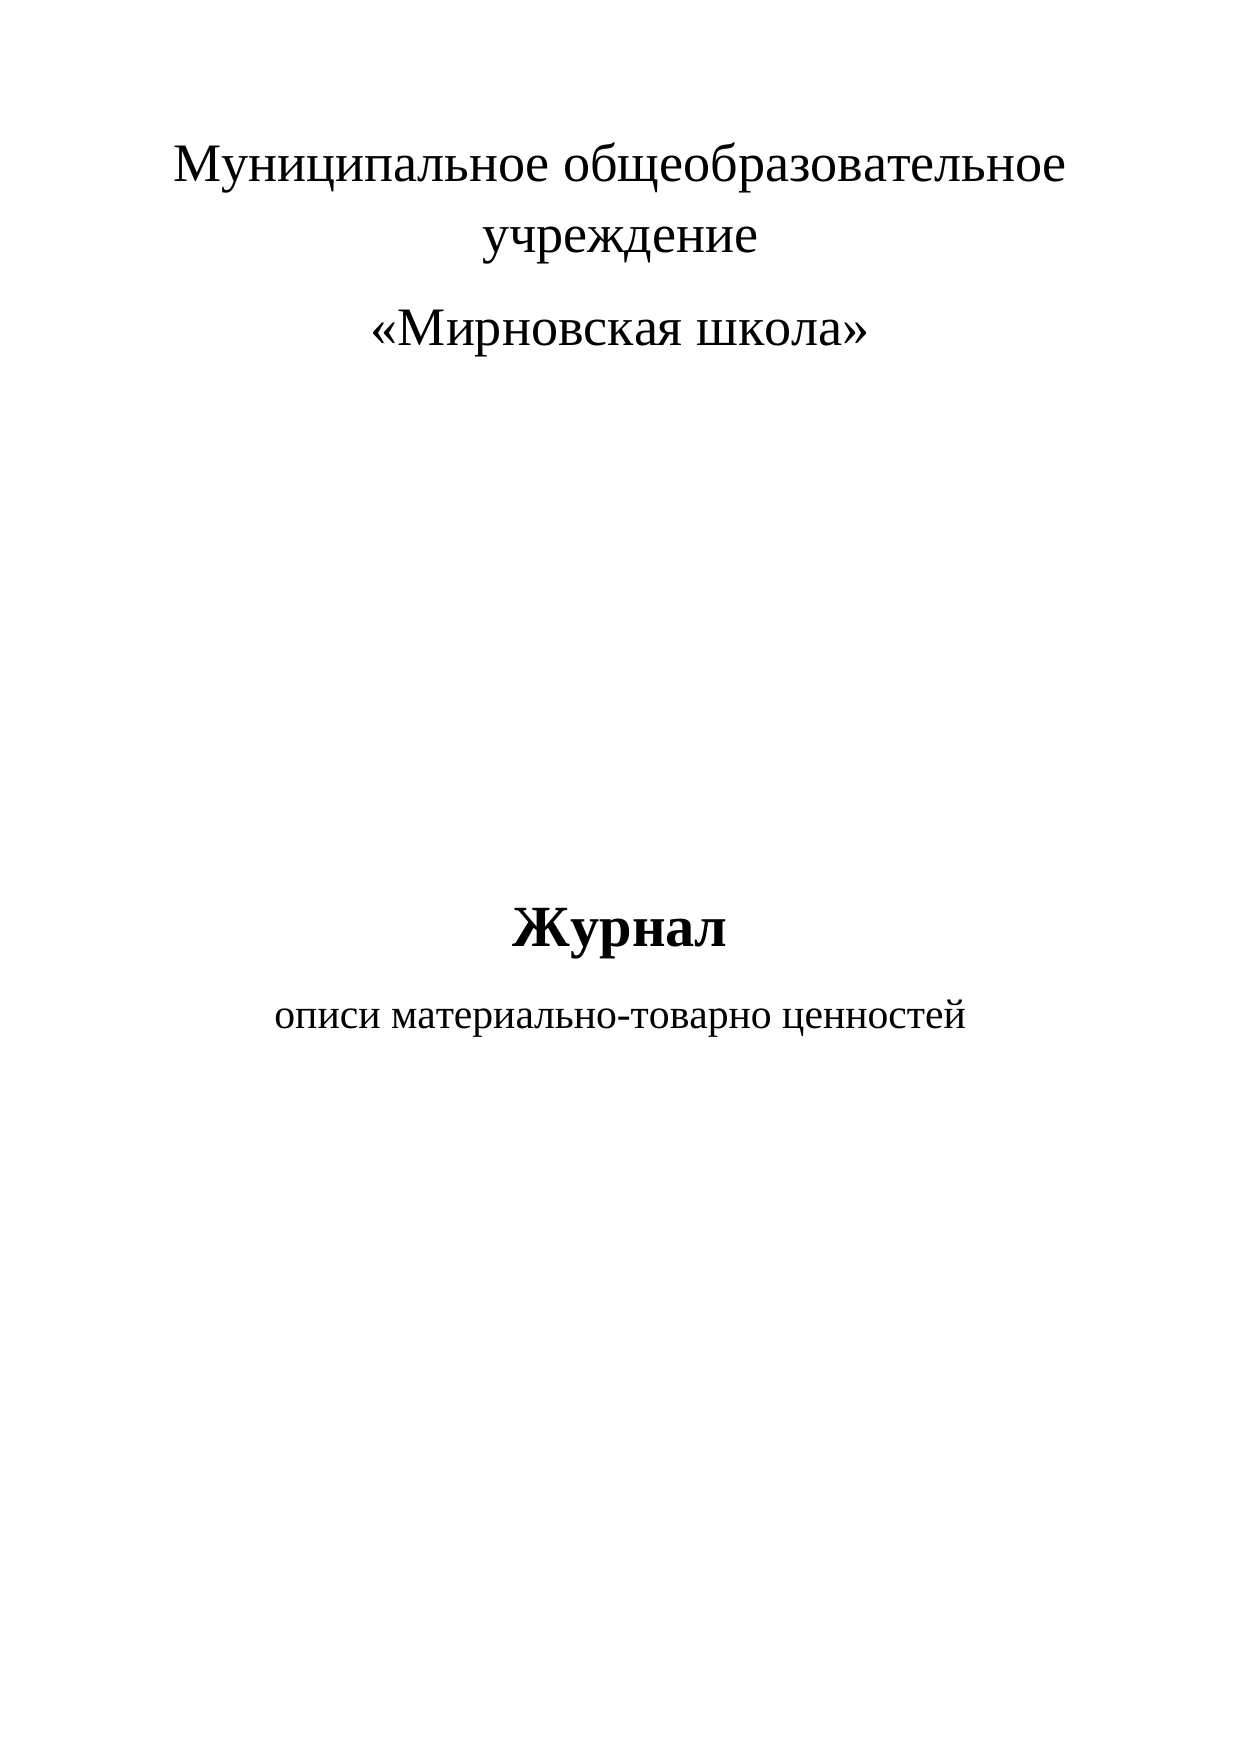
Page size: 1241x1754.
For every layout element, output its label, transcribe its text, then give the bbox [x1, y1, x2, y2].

text Журнал [75, 892, 1165, 959]
text описи материально-товарно ценностей [75, 989, 1165, 1037]
text «Мирновская школа» [75, 294, 1165, 357]
text Муниципальное общеобразовательное учреждение [75, 131, 1165, 264]
